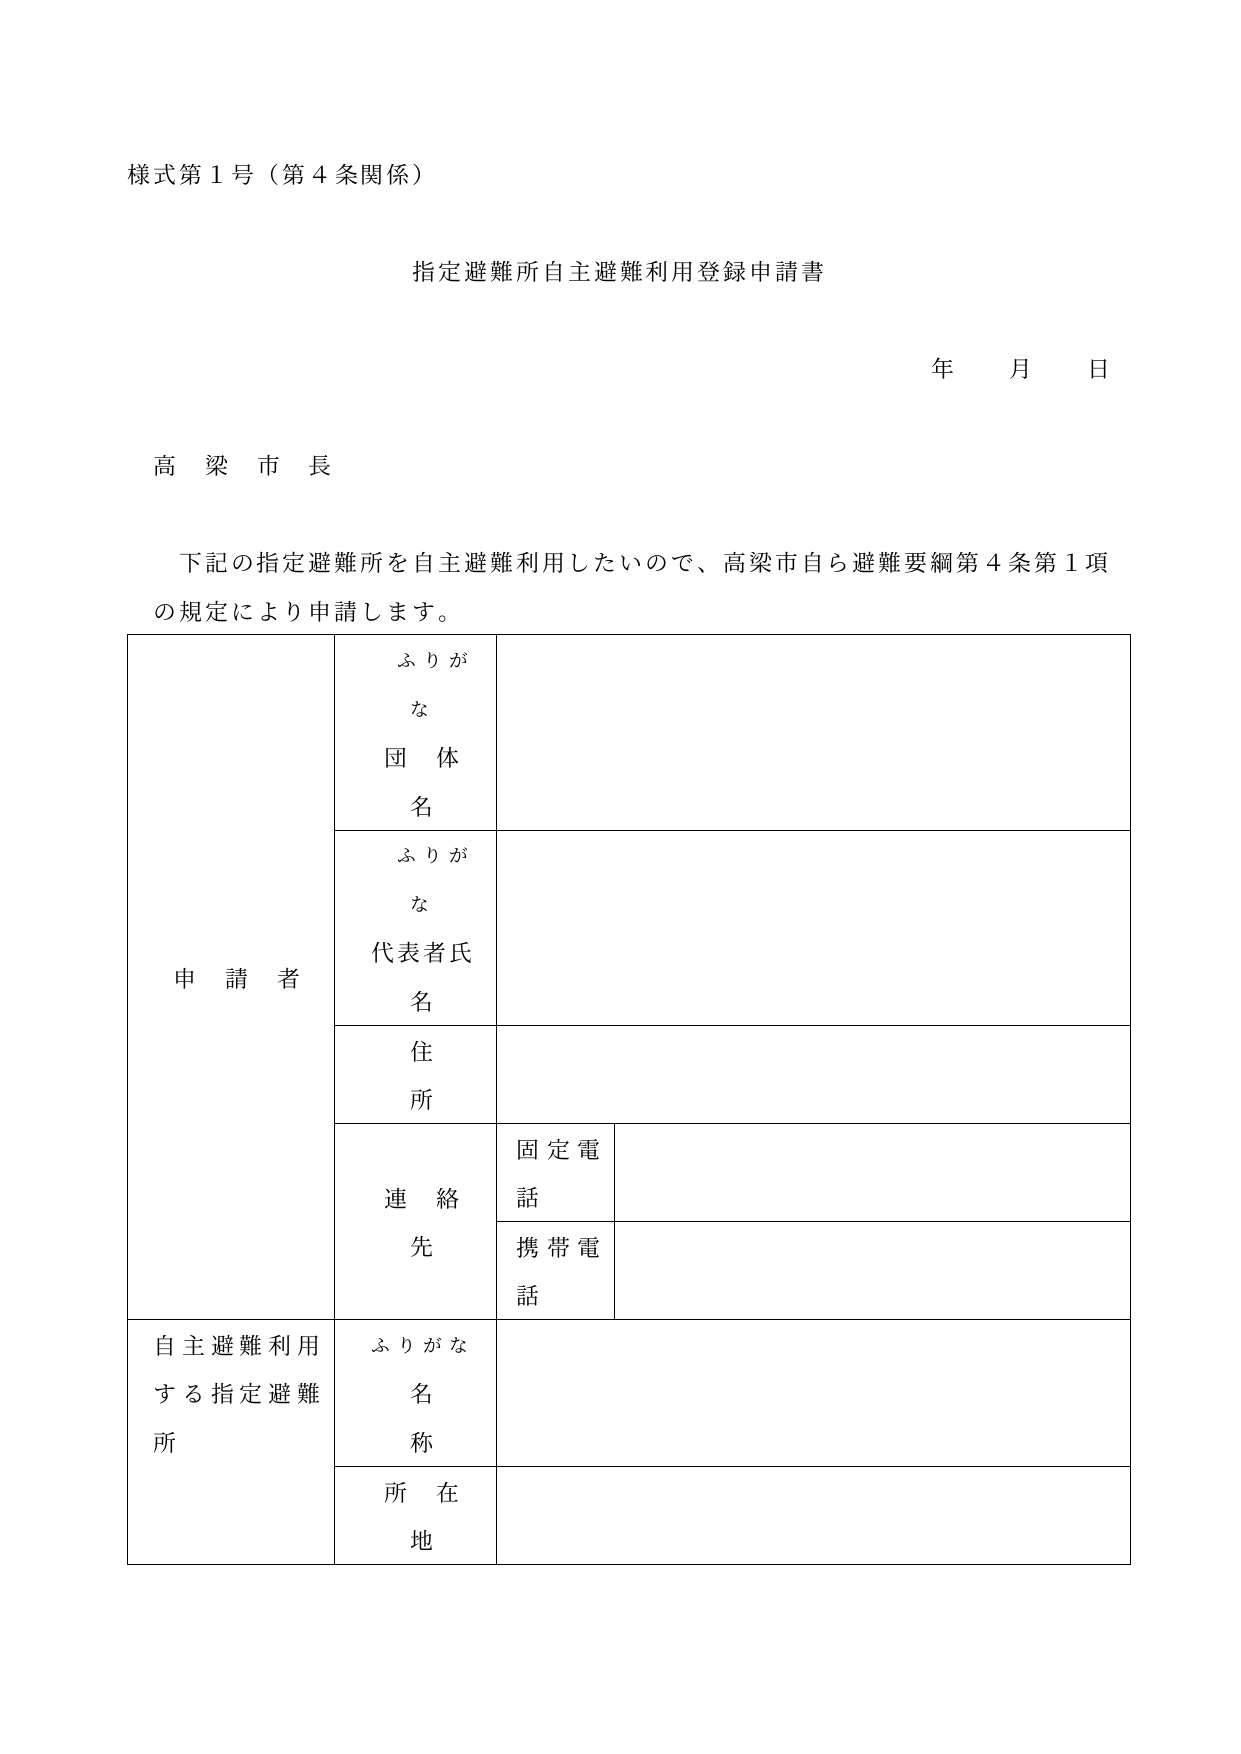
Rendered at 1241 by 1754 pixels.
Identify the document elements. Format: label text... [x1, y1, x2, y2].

table_header 申 請 者 [128, 635, 334, 1319]
table_cell [497, 1467, 1130, 1564]
table_cell [615, 1222, 1130, 1319]
table_cell 自主避難利用する指定避難所 [128, 1320, 334, 1564]
text 指定避難所自主避難利用登録申請書 [127, 246, 1113, 294]
table_cell ふりがな 代表者氏名 [335, 831, 496, 1025]
table_cell 連 絡 先 [335, 1124, 496, 1319]
text 様式第１号（第４条関係） [127, 149, 1113, 197]
text 下記の指定避難所を自主避難利用したいので、高梁市自ら避難要綱第４条第１項の規定により申請します。 [127, 537, 1113, 634]
table_header ふりがな 団 体 名 [335, 635, 496, 829]
table_cell 住 所 [335, 1026, 496, 1123]
table_cell 所 在 地 [335, 1467, 496, 1564]
text 年 月 日 [127, 343, 1113, 392]
table_cell 携帯電話 [497, 1222, 614, 1319]
table_cell [497, 831, 1130, 1025]
table_header [497, 635, 1130, 829]
table_cell ふりがな 名 称 [335, 1320, 496, 1466]
text 高 梁 市 長 [127, 440, 1113, 489]
table_cell 固定電話 [497, 1124, 614, 1221]
table_cell [615, 1124, 1130, 1221]
table_cell [497, 1026, 1130, 1123]
table_cell [497, 1320, 1130, 1466]
